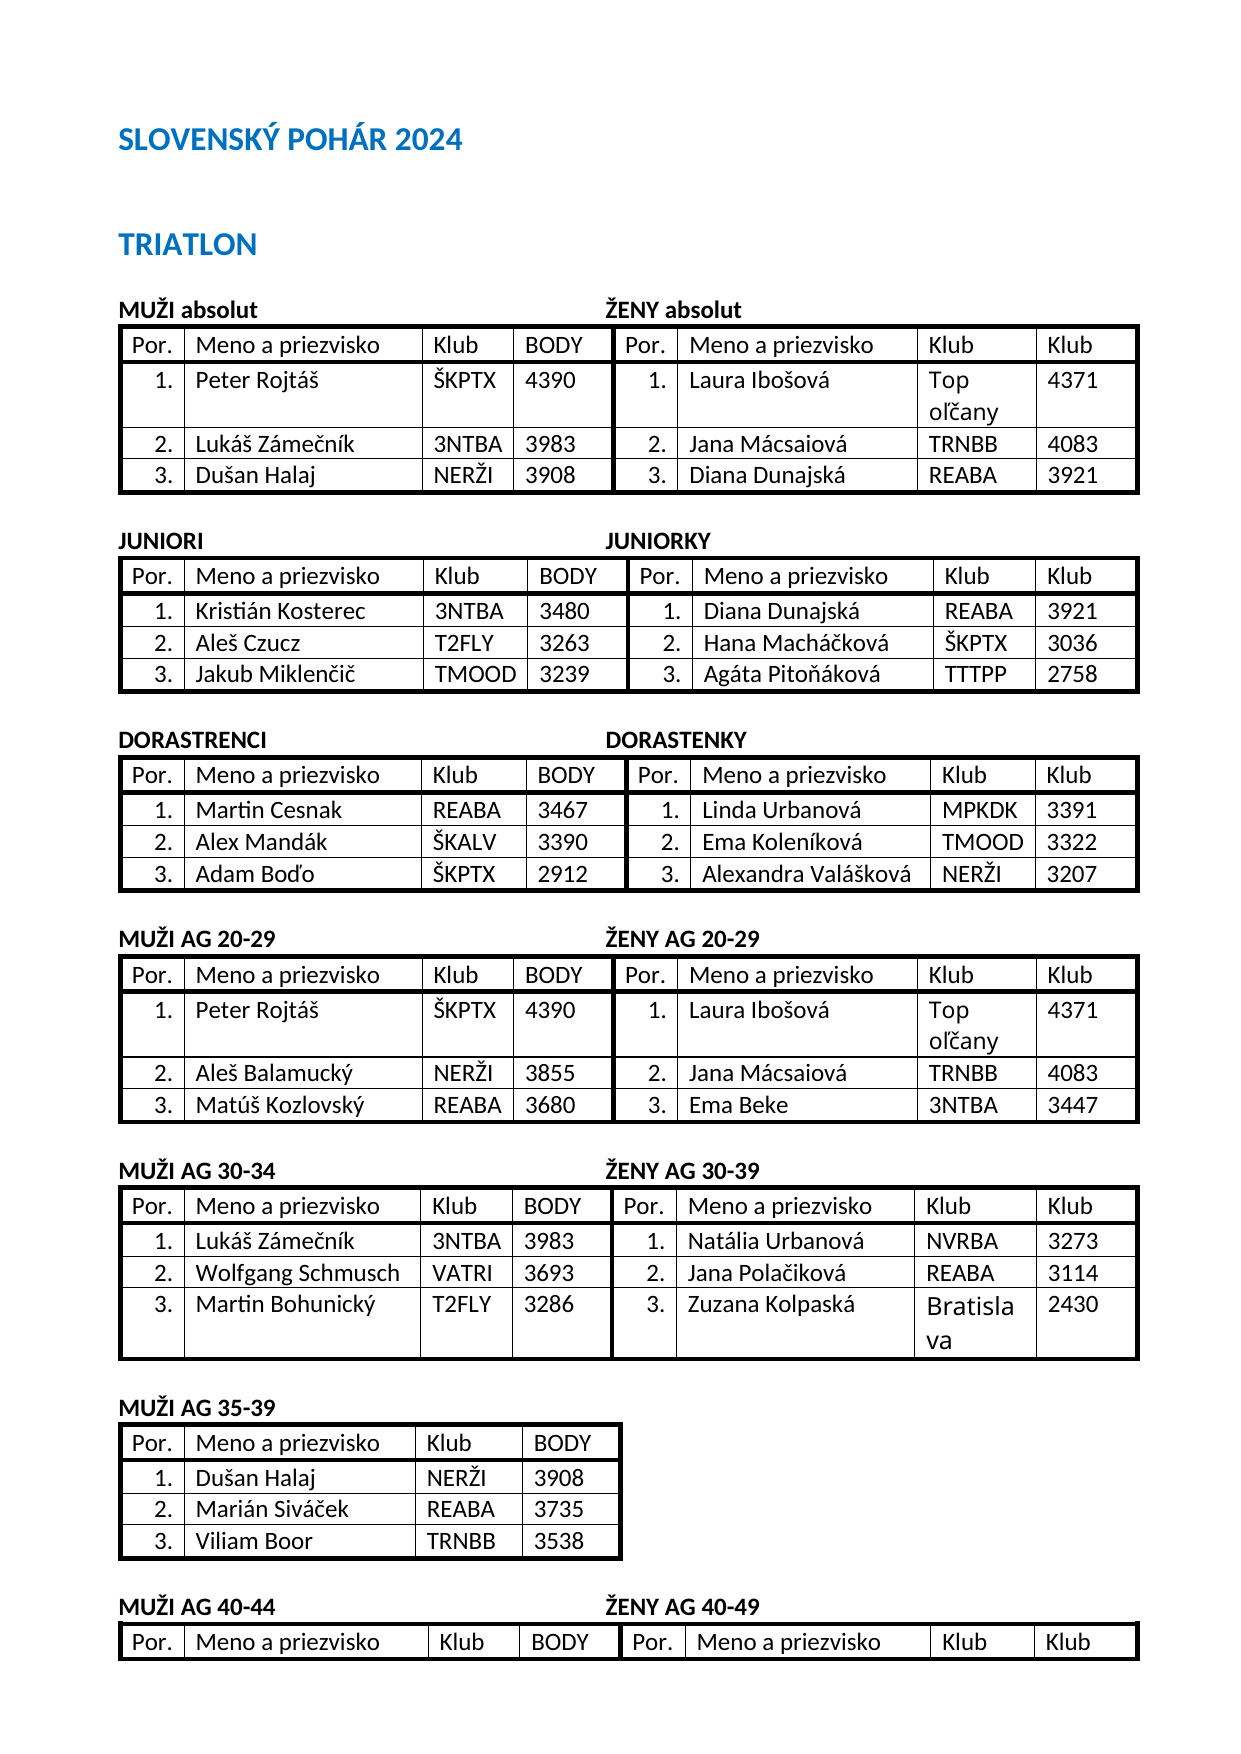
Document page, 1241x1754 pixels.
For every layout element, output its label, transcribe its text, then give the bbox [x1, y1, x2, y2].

table_cell VATRI [421, 1257, 512, 1287]
table_header Klub [934, 560, 1035, 591]
table_cell 3467 [527, 795, 624, 825]
table_cell T2FLY [424, 627, 527, 657]
table_cell 3207 [1036, 858, 1135, 888]
table_cell 1. [123, 1225, 184, 1256]
table_cell 3921 [1037, 459, 1135, 490]
table_cell Topoľčany [918, 364, 1036, 427]
table_cell REABA [422, 795, 526, 825]
table_cell 1. [123, 994, 184, 1056]
table_cell Jakub Miklenčič [185, 659, 423, 689]
table_header Por. [123, 329, 184, 359]
table_cell Dušan Halaj [185, 459, 422, 490]
table_cell 3921 [1036, 596, 1135, 626]
table_cell 3983 [514, 428, 611, 458]
table_cell Jana Polačiková [677, 1257, 914, 1287]
table_cell 3. [614, 1288, 676, 1356]
table_cell 2. [614, 1257, 676, 1287]
table_cell 3908 [514, 459, 611, 490]
table_header Meno a priezvisko [185, 1427, 415, 1457]
table_header Por. [123, 1427, 184, 1457]
table_header BODY [528, 560, 626, 591]
table_header Klub [1035, 1626, 1135, 1657]
table_cell 3. [629, 858, 690, 888]
table_cell REABA [918, 459, 1036, 490]
table_cell ŠKALV [422, 826, 526, 857]
table_cell 3. [123, 1288, 184, 1356]
table_cell 3. [616, 1089, 677, 1119]
table_cell Martin Cesnak [185, 795, 421, 825]
table_cell 3447 [1037, 1089, 1135, 1119]
table_cell REABA [915, 1257, 1036, 1287]
table_header Klub [931, 760, 1035, 790]
table_header Klub [429, 1626, 519, 1657]
table_header Por. [629, 760, 690, 790]
table_cell T2FLY [421, 1288, 512, 1356]
table_cell Alexandra Valášková [691, 858, 930, 888]
table_header Klub [423, 329, 513, 359]
table_cell 3. [123, 858, 184, 888]
table_header Meno a priezvisko [185, 1626, 428, 1657]
table_header Klub [416, 1427, 522, 1457]
table_cell Lukáš Zámečník [185, 428, 422, 458]
table_cell 3239 [528, 659, 626, 689]
table_cell 3. [123, 1089, 184, 1119]
table_header Klub [1037, 1190, 1135, 1221]
table_cell Kristián Kosterec [185, 596, 423, 626]
text MUŽI AG 30-34 ŽENY AG 30-39 [118, 1155, 1122, 1185]
table_cell 2912 [527, 858, 624, 888]
table_cell TRNBB [416, 1525, 522, 1556]
table_cell Marián Siváček [185, 1494, 415, 1524]
table_cell NERŽI [423, 459, 513, 490]
table_cell MPKDK [931, 795, 1035, 825]
table_header Klub [421, 1190, 512, 1221]
table_header Meno a priezvisko [691, 760, 930, 790]
table_cell ŠKPTX [423, 364, 513, 427]
table_cell REABA [934, 596, 1035, 626]
table_cell 2. [123, 1257, 184, 1287]
table_cell 3NTBA [918, 1089, 1036, 1119]
table_header Klub [1037, 959, 1135, 989]
table_cell 3NTBA [421, 1225, 512, 1256]
text MUŽI AG 20-29 ŽENY AG 20-29 [118, 923, 1122, 954]
table_header BODY [513, 1190, 610, 1221]
table_cell 2430 [1037, 1288, 1135, 1356]
table_cell 2. [630, 627, 692, 657]
table_cell 3480 [528, 596, 626, 626]
table_cell 2758 [1036, 659, 1135, 689]
table_cell 1. [123, 795, 184, 825]
table_cell TMOOD [931, 826, 1035, 857]
table_cell 3735 [523, 1494, 618, 1524]
table_header Por. [123, 1190, 184, 1221]
table_cell 3114 [1037, 1257, 1135, 1287]
table_cell NERŽI [931, 858, 1035, 888]
table_cell TRNBB [918, 428, 1036, 458]
table_header Por. [630, 560, 692, 591]
table_header Klub [918, 959, 1036, 989]
table_header Klub [1036, 560, 1135, 591]
table_cell 3. [616, 459, 677, 490]
table_cell Ema Koleníková [691, 826, 930, 857]
table_cell 3693 [513, 1257, 610, 1287]
text MUŽI absolut ŽENY absolut [118, 294, 1122, 324]
table_cell 2. [123, 627, 184, 657]
table_cell 3983 [513, 1225, 610, 1256]
table_cell Aleš Czucz [185, 627, 423, 657]
table_cell Diana Dunajská [693, 596, 933, 626]
table_cell 3391 [1036, 795, 1135, 825]
table_cell 2. [123, 428, 184, 458]
text JUNIORI JUNIORKY [118, 525, 1122, 556]
table_header Klub [423, 959, 513, 989]
table_cell 4371 [1037, 364, 1135, 427]
table_header Klub [918, 329, 1036, 359]
table_cell 3322 [1036, 826, 1135, 857]
table_cell 1. [123, 596, 184, 626]
table_cell 3. [630, 659, 692, 689]
table_header Meno a priezvisko [185, 560, 423, 591]
table_cell 3390 [527, 826, 624, 857]
table_cell Diana Dunajská [678, 459, 917, 490]
table_cell 4083 [1037, 1058, 1135, 1088]
text MUŽI AG 35-39 [118, 1392, 1122, 1422]
table_header Klub [424, 560, 527, 591]
table_cell Natália Urbanová [677, 1225, 914, 1256]
table_cell 3036 [1036, 627, 1135, 657]
table_cell Viliam Boor [185, 1525, 415, 1556]
table_cell Dušan Halaj [185, 1462, 415, 1493]
table_header Meno a priezvisko [678, 959, 917, 989]
table_cell Adam Boďo [185, 858, 421, 888]
table_cell Laura Ibošová [678, 994, 917, 1056]
table_header Meno a priezvisko [677, 1190, 914, 1221]
table_cell NVRBA [915, 1225, 1036, 1256]
table_cell 3. [123, 659, 184, 689]
table_header BODY [520, 1626, 618, 1657]
table_cell Topoľčany [918, 994, 1036, 1056]
table_cell REABA [423, 1089, 513, 1119]
table_header Por. [614, 1190, 676, 1221]
table_header Klub [422, 760, 526, 790]
table_cell TRNBB [918, 1058, 1036, 1088]
table_cell Martin Bohunický [185, 1288, 420, 1356]
table_header Por. [123, 959, 184, 989]
table_cell Peter Rojtáš [185, 994, 422, 1056]
table_cell 1. [123, 364, 184, 427]
table_cell 2. [629, 826, 690, 857]
table_header Por. [616, 329, 677, 359]
table_cell Jana Mácsaiová [678, 1058, 917, 1088]
table_cell 1. [614, 1225, 676, 1256]
table_header Meno a priezvisko [678, 329, 917, 359]
table_cell 3855 [514, 1058, 611, 1088]
table_cell Hana Macháčková [693, 627, 933, 657]
table_header Por. [623, 1626, 685, 1657]
table_header Por. [123, 760, 184, 790]
table_header Por. [123, 1626, 184, 1657]
table_cell Ema Beke [678, 1089, 917, 1119]
table_header Klub [1036, 760, 1135, 790]
table_cell Bratislava [915, 1288, 1036, 1356]
table_cell 3. [123, 459, 184, 490]
table_header Meno a priezvisko [693, 560, 933, 591]
table_cell 4390 [514, 364, 611, 427]
table_cell Agáta Pitoňáková [693, 659, 933, 689]
table_header Por. [616, 959, 677, 989]
table_cell Wolfgang Schmusch [185, 1257, 420, 1287]
table_cell Laura Ibošová [678, 364, 917, 427]
table_cell 1. [616, 364, 677, 427]
table_cell Aleš Balamucký [185, 1058, 422, 1088]
table_cell TMOOD [424, 659, 527, 689]
table_cell 3263 [528, 627, 626, 657]
table_cell 3273 [1037, 1225, 1135, 1256]
table_cell NERŽI [416, 1462, 522, 1493]
table_cell NERŽI [423, 1058, 513, 1088]
table_cell 2. [123, 826, 184, 857]
text SLOVENSKÝ POHÁR 2024 [118, 118, 1122, 159]
table_cell Matúš Kozlovský [185, 1089, 422, 1119]
table_header Klub [915, 1190, 1036, 1221]
table_cell ŠKPTX [934, 627, 1035, 657]
table_cell 1. [630, 596, 692, 626]
table_header Klub [931, 1626, 1034, 1657]
table_cell Jana Mácsaiová [678, 428, 917, 458]
table_cell 4390 [514, 994, 611, 1056]
table_cell 2. [123, 1058, 184, 1088]
table_cell ŠKPTX [422, 858, 526, 888]
table_cell 3908 [523, 1462, 618, 1493]
table_cell 4083 [1037, 428, 1135, 458]
table_cell TTTPP [934, 659, 1035, 689]
table_header Meno a priezvisko [185, 760, 421, 790]
table_header Meno a priezvisko [185, 1190, 420, 1221]
table_header Meno a priezvisko [686, 1626, 930, 1657]
table_header BODY [527, 760, 624, 790]
table_cell 1. [123, 1462, 184, 1493]
table_cell 2. [616, 1058, 677, 1088]
table_cell 3680 [514, 1089, 611, 1119]
table_cell Zuzana Kolpaská [677, 1288, 914, 1356]
table_cell 4371 [1037, 994, 1135, 1056]
table_header Meno a priezvisko [185, 959, 422, 989]
table_header Meno a priezvisko [185, 329, 422, 359]
table_cell 3538 [523, 1525, 618, 1556]
table_cell Linda Urbanová [691, 795, 930, 825]
table_cell Alex Mandák [185, 826, 421, 857]
table_cell 2. [616, 428, 677, 458]
table_cell 3NTBA [424, 596, 527, 626]
table_cell ŠKPTX [423, 994, 513, 1056]
text MUŽI AG 40-44 ŽENY AG 40-49 [118, 1591, 1122, 1621]
table_cell 2. [123, 1494, 184, 1524]
table_cell 1. [629, 795, 690, 825]
table_header BODY [523, 1427, 618, 1457]
text TRIATLON [118, 222, 1122, 263]
table_header Por. [123, 560, 184, 591]
text DORASTRENCI DORASTENKY [118, 724, 1122, 755]
table_cell 1. [616, 994, 677, 1056]
table_cell Peter Rojtáš [185, 364, 422, 427]
table_header BODY [514, 329, 611, 359]
table_cell REABA [416, 1494, 522, 1524]
table_header BODY [514, 959, 611, 989]
table_cell Lukáš Zámečník [185, 1225, 420, 1256]
table_cell 3NTBA [423, 428, 513, 458]
table_cell 3. [123, 1525, 184, 1556]
table_cell 3286 [513, 1288, 610, 1356]
table_header Klub [1037, 329, 1135, 359]
